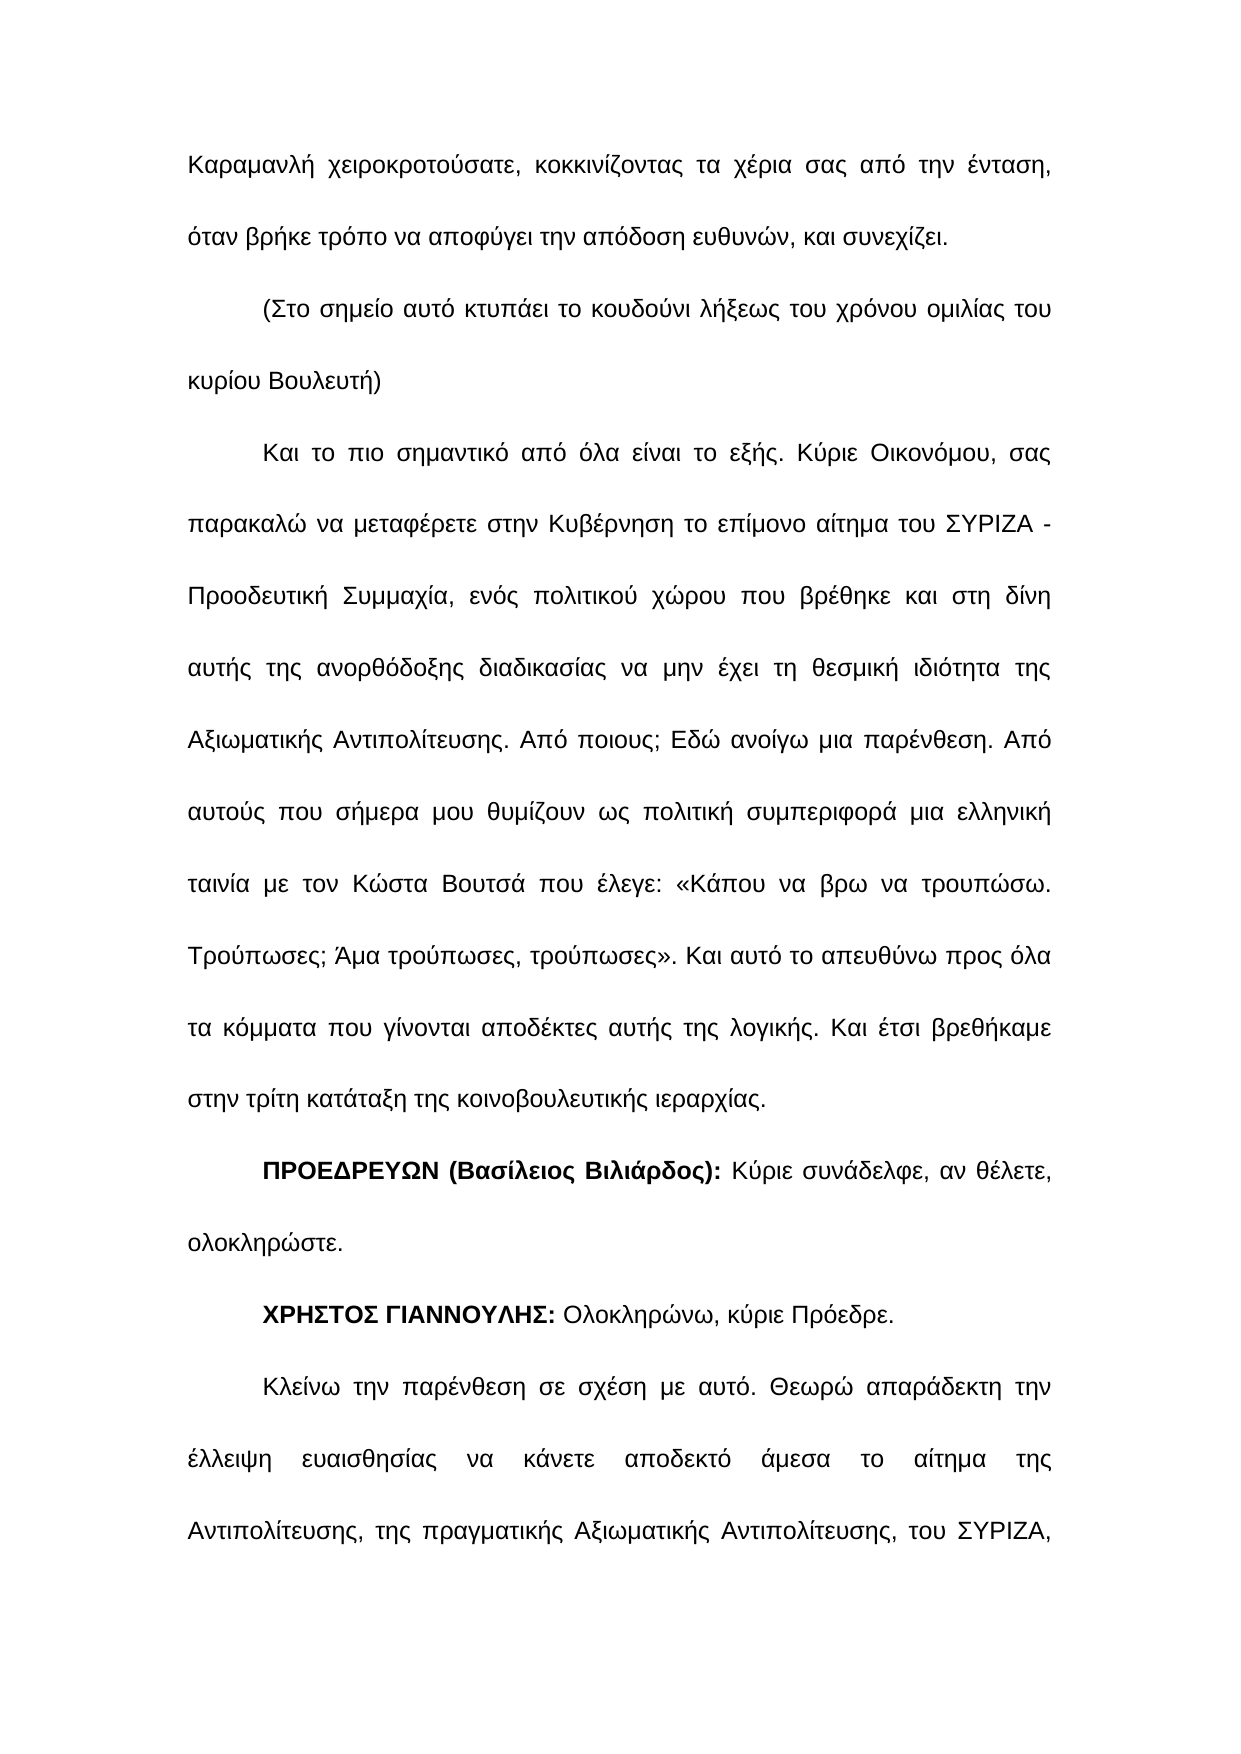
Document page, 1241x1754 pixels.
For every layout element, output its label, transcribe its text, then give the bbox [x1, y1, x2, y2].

text Και το πιο σημαντικό από όλα είναι το εξής. Κύριε Οικονόμου, σας παρακαλώ να μεταφέρετε στην Κυβέρνηση το επίμονο αίτημα του ΣΥΡΙΖΑ - Προοδευτική Συμμαχία, ενός πολιτικού χώρου που βρέθηκε και στη δίνη αυτής της ανορθόδοξης διαδικασίας να μην έχει τη θεσμική ιδιότητα της Αξιωματικής Αντιπολίτευσης. Από ποιους; Εδώ ανοίγω μια παρένθεση. Από αυτούς που σήμερα μου θυμίζουν ως πολιτική συμπεριφορά μια ελληνική ταινία με τον Κώστα Βουτσά που έλεγε: «Κάπου να βρω να τρουπώσω. Τρούπωσες; Άμα τρούπωσες, τρούπωσες». Και αυτό το απευθύνω προς όλα τα κόμματα που γίνονται αποδέκτες αυτής της λογικής. Και έτσι βρεθήκαμε στην τρίτη κατάταξη της κοινοβουλευτικής ιεραρχίας. [187, 437, 1053, 1113]
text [187, 150, 1053, 251]
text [187, 1372, 1053, 1544]
text ΧΡΗΣΤΟΣ ΓΙΑΝΝΟΥΛΗΣ: Ολοκληρώνω, κύριε Πρόεδρε. [187, 1300, 1053, 1329]
text ΠΡΟΕΔΡΕΥΩΝ (Βασίλειος Βιλιάρδος): Κύριε συνάδελφε, αν θέλετε, ολοκληρώστε. [187, 1156, 1053, 1257]
text (Στο σημείο αυτό κτυπάει το κουδούνι λήξεως του χρόνου ομιλίας του κυρίου Βουλευτή) [187, 294, 1053, 394]
